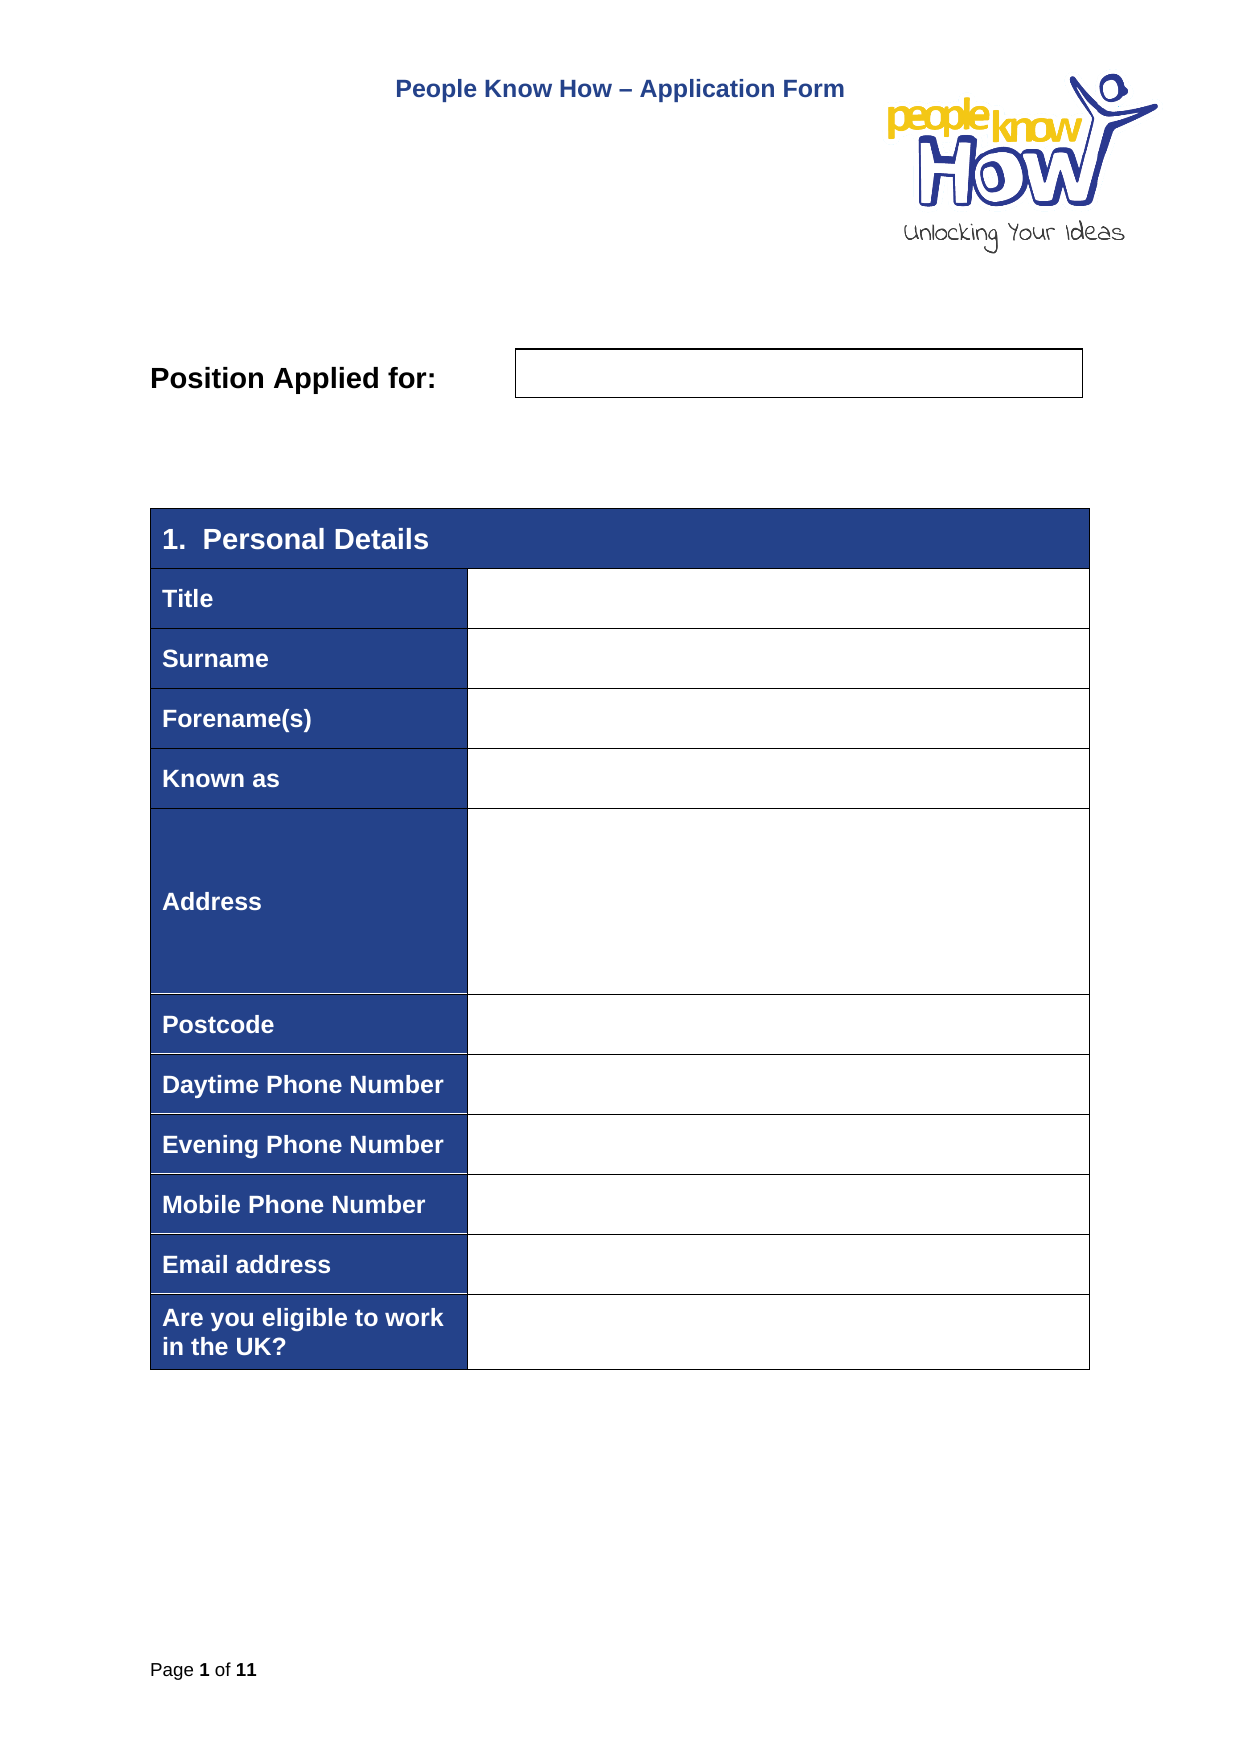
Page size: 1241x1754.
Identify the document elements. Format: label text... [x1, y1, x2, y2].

text Position Applied for: [150, 361, 515, 395]
table_cell Email address [151, 1235, 467, 1293]
table_header 1. Personal Details [151, 509, 1089, 568]
table_cell Postcode [151, 995, 467, 1053]
table_cell [468, 629, 1089, 688]
table_cell [468, 569, 1089, 628]
table_cell Are you eligible to work in the UK? [151, 1295, 467, 1369]
table_cell [468, 1055, 1089, 1113]
table_cell Title [151, 569, 467, 628]
table_cell [468, 809, 1089, 993]
table_cell [468, 689, 1089, 748]
table_cell Address [151, 809, 467, 993]
table_cell [468, 995, 1089, 1053]
table_cell Known as [151, 749, 467, 808]
table_cell Mobile Phone Number [151, 1175, 467, 1233]
table_cell Evening Phone Number [151, 1115, 467, 1173]
table_cell [468, 1175, 1089, 1233]
table_cell [468, 1295, 1089, 1369]
table_cell Forename(s) [151, 689, 467, 748]
table_cell [468, 1235, 1089, 1293]
picture [874, 59, 1181, 263]
table_cell [468, 1115, 1089, 1173]
table_cell Surname [151, 629, 467, 688]
table_cell [468, 749, 1089, 808]
table_cell Daytime Phone Number [151, 1055, 467, 1113]
